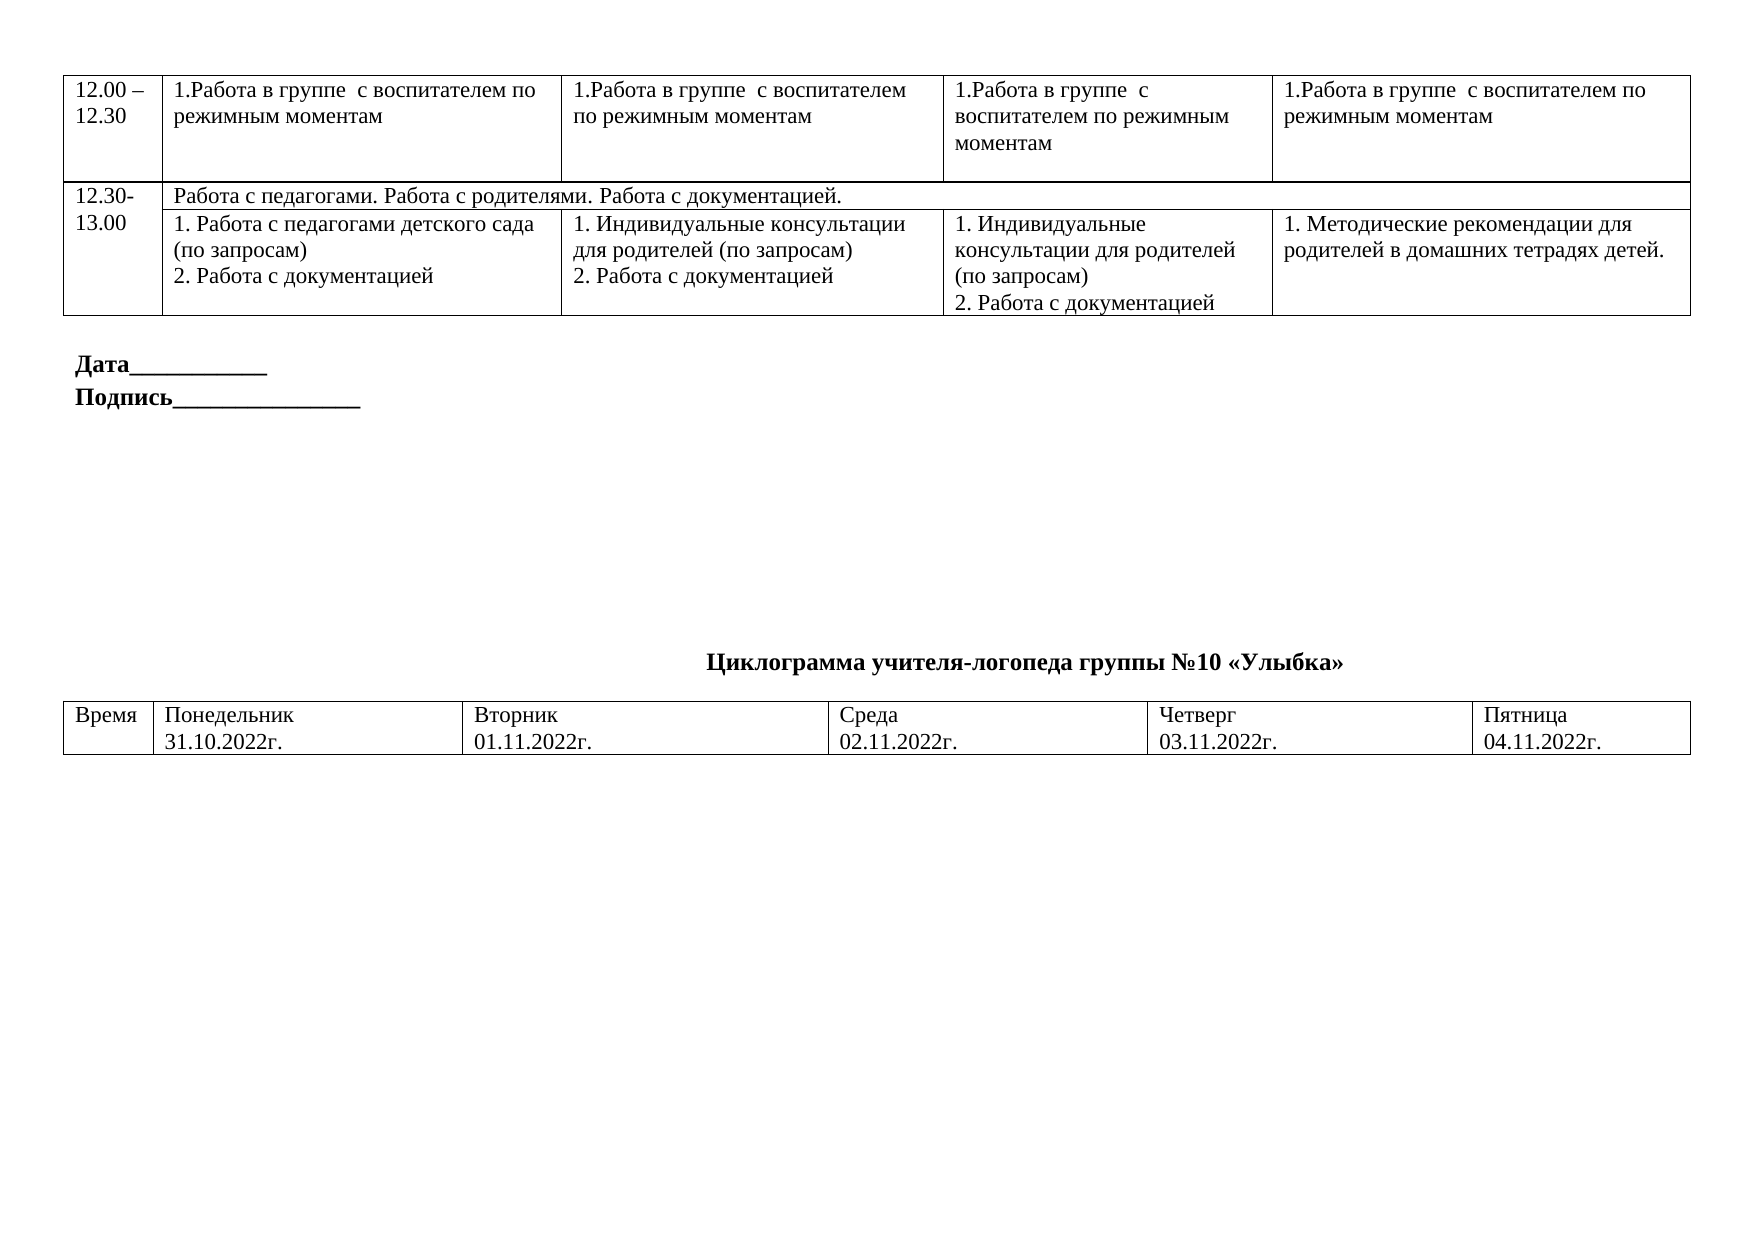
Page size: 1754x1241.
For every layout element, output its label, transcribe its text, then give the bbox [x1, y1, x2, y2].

text Подпись_______________ [75, 382, 1679, 411]
table_cell 1. Методические рекомендации для родителей в домашних тетрадях детей. [1273, 210, 1690, 315]
table_cell 1.Работа в группе с воспитателем по режимным моментам [1273, 76, 1690, 181]
table_cell 1.Работа в группе с воспитателем по режимным моментам [163, 76, 561, 181]
table_header Понедельник 31.10.2022г. [154, 702, 462, 754]
table_header Четверг 03.11.2022г. [1148, 702, 1472, 754]
table_cell 12.00 – 12.30 [64, 76, 162, 181]
text Циклограмма учителя-логопеда группы №10 «Улыбка» [75, 647, 1679, 675]
table_header Среда 02.11.2022г. [829, 702, 1147, 754]
table_header Время [64, 702, 153, 754]
table_cell 1. Индивидуальные консультации для родителей (по запросам) 2. Работа с документацией [562, 210, 943, 315]
text Дата___________ [75, 349, 1679, 378]
table_cell Работа с педагогами. Работа с родителями. Работа с документацией. [163, 183, 1690, 209]
table_cell 1.Работа в группе с воспитателем по режимным моментам [944, 76, 1272, 181]
table_cell 1. Индивидуальные консультации для родителей (по запросам) 2. Работа с документацией [944, 210, 1272, 315]
table_header Вторник 01.11.2022г. [463, 702, 828, 754]
table_cell 1.Работа в группе с воспитателем по режимным моментам [562, 76, 943, 181]
table_header Пятница 04.11.2022г. [1473, 702, 1690, 754]
table_cell 12.30-13.00 [64, 183, 162, 315]
table_cell 1. Работа с педагогами детского сада (по запросам) 2. Работа с документацией [163, 210, 561, 315]
